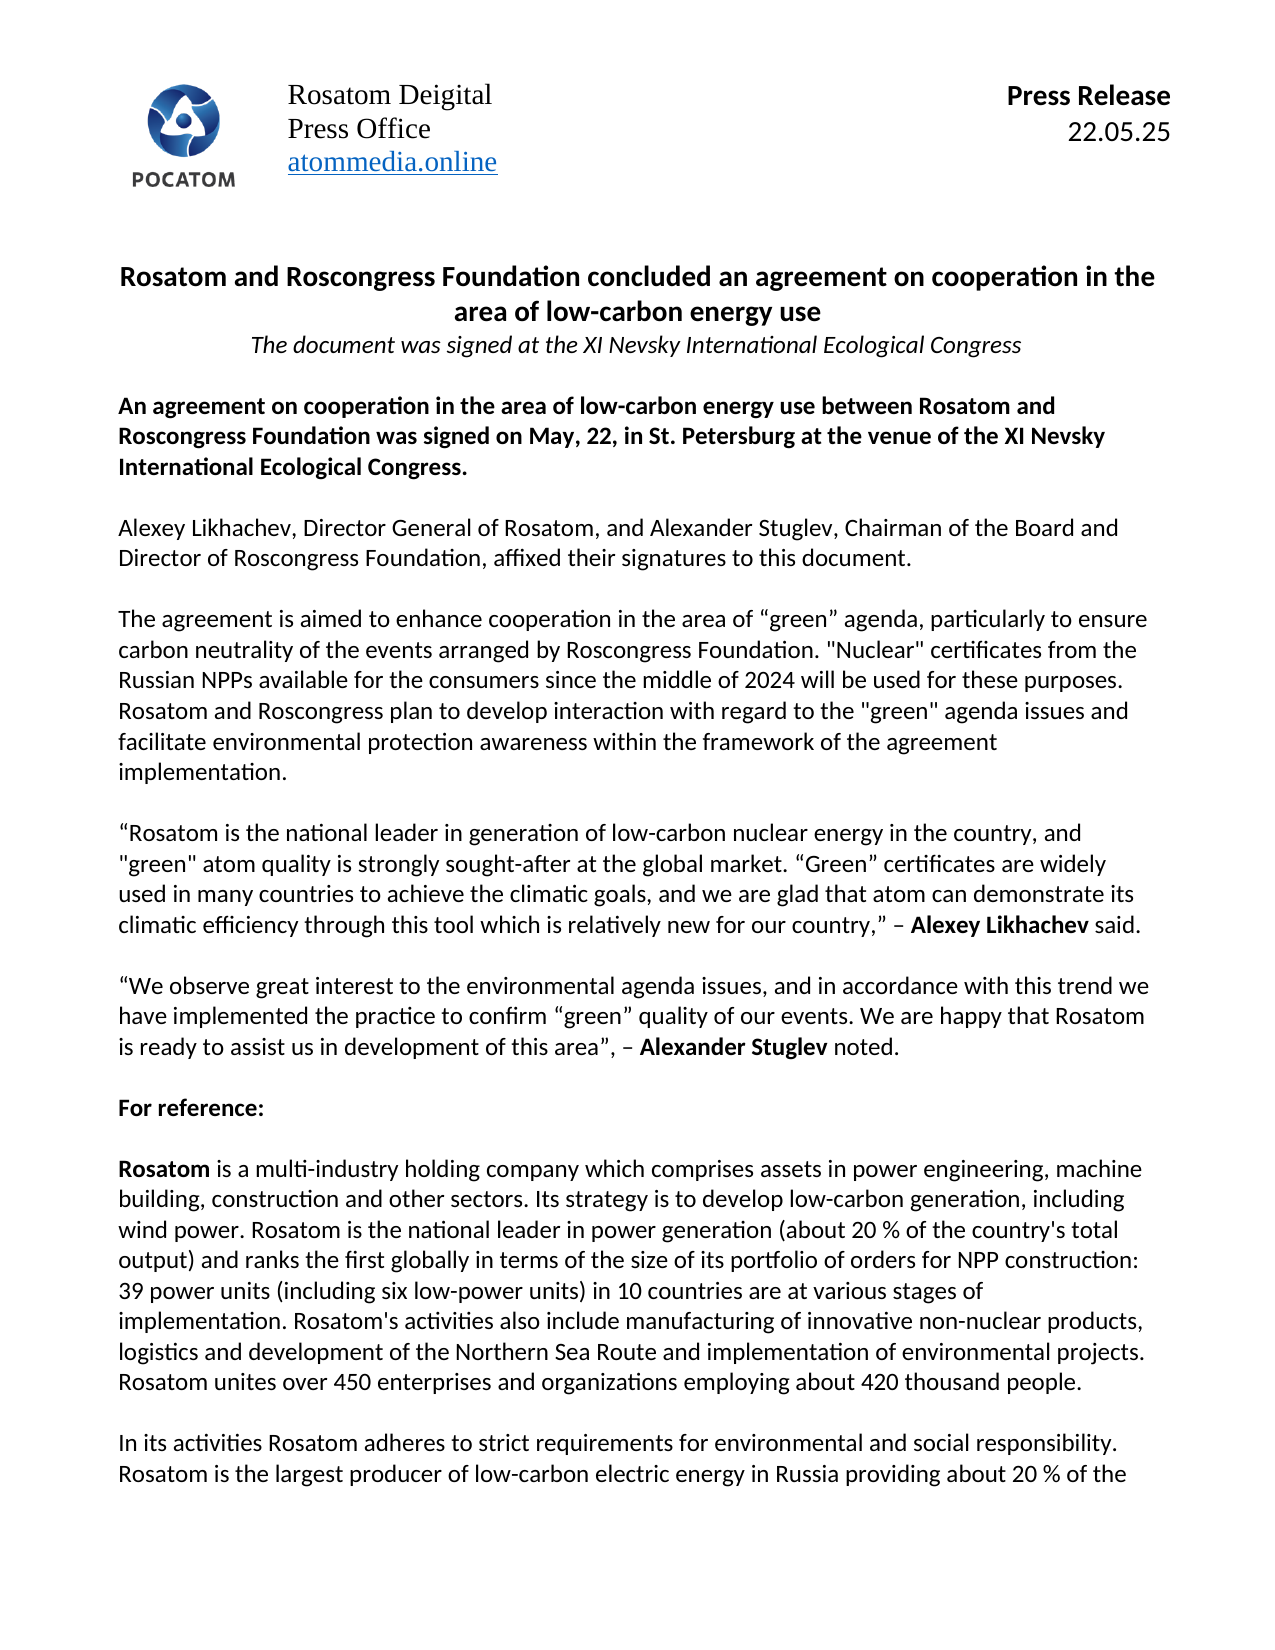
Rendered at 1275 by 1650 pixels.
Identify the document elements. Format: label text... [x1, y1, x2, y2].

picture [132, 84, 235, 187]
text Rosatom and Roscongress Foundation concluded an agreement on cooperation in the area of low-carbon energy use [118, 258, 1157, 329]
table_header Press Release 22.05.25 [705, 78, 1240, 222]
table_header Rosatom Deigital Press Office atommedia.online [276, 78, 705, 222]
text An agreement on cooperation in the area of low-carbon energy use between Rosatom and Roscongress Foundation was signed on May, 22, in St. Petersburg at the venue of the XI Nevsky International Ecological Congress. [118, 390, 1157, 481]
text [118, 1428, 1157, 1489]
text The agreement is aimed to enhance cooperation in the area of “green” agenda, particularly to ensure carbon neutrality of the events arranged by Roscongress Foundation. "Nuclear" certificates from the Russian NPPs available for the consumers since the middle of 2024 will be used for these purposes. Rosatom and Roscongress plan to develop interaction with regard to the "green" agenda issues and facilitate environmental protection awareness within the framework of the agreement implementation. [118, 603, 1157, 787]
text Rosatom is a multi-industry holding company which comprises assets in power engineering, machine building, construction and other sectors. Its strategy is to develop low-carbon generation, including wind power. Rosatom is the national leader in power generation (about 20 % of the country's total output) and ranks the first globally in terms of the size of its portfolio of orders for NPP construction: 39 power units (including six low-power units) in 10 countries are at various stages of implementation. Rosatom's activities also include manufacturing of innovative non-nuclear products, logistics and development of the Northern Sea Route and implementation of environmental projects. Rosatom unites over 450 enterprises and organizations employing about 420 thousand people. [118, 1153, 1157, 1397]
table_header [118, 78, 276, 222]
text Alexey Likhachev, Director General of Rosatom, and Alexander Stuglev, Chairman of the Board and Director of Roscongress Foundation, affixed their signatures to this document. [118, 512, 1157, 573]
text The document was signed at the XI Nevsky International Ecological Congress [118, 329, 1157, 359]
text “Rosatom is the national leader in generation of low-carbon nuclear energy in the country, and "green" atom quality is strongly sought-after at the global market. “Green” certificates are widely used in many countries to achieve the climatic goals, and we are glad that atom can demonstrate its climatic efficiency through this tool which is relatively new for our country,” – Alexey Likhachev said. [118, 817, 1157, 939]
text For reference: [118, 1092, 1157, 1122]
text “We observe great interest to the environmental agenda issues, and in accordance with this trend we have implemented the practice to confirm “green” quality of our events. We are happy that Rosatom is ready to assist us in development of this area”, – Alexander Stuglev noted. [118, 970, 1157, 1061]
